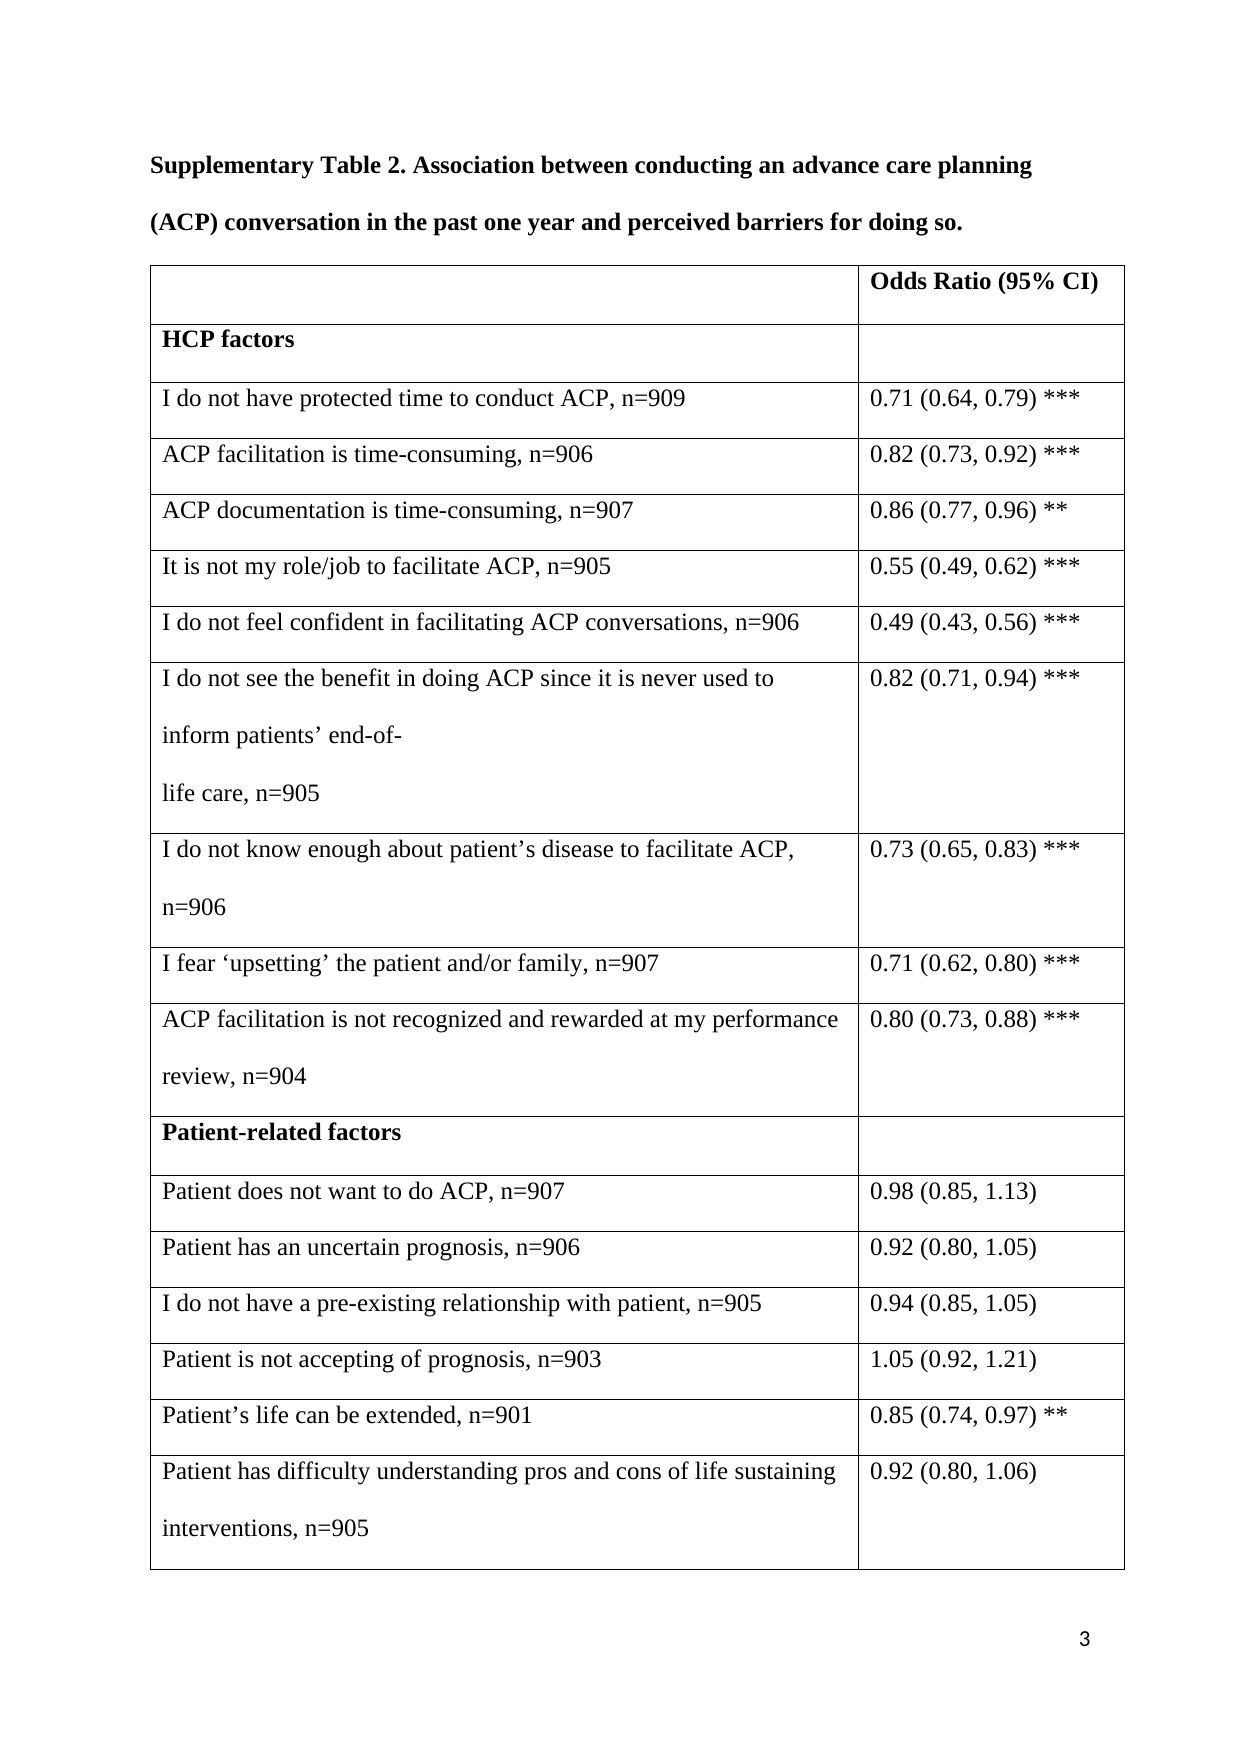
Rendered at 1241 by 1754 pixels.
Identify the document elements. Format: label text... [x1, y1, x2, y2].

table_cell 0.85 (0.74, 0.97) ** [859, 1400, 1124, 1455]
table_cell 0.92 (0.80, 1.05) [859, 1232, 1124, 1287]
table_cell I do not have protected time to conduct ACP, n=909 [151, 383, 858, 438]
table_cell 0.71 (0.64, 0.79) *** [859, 383, 1124, 438]
table_cell 1.05 (0.92, 1.21) [859, 1344, 1124, 1399]
table_cell Patient has difficulty understanding pros and cons of life sustaining interventions, n=905 [151, 1456, 858, 1568]
table_cell ACP facilitation is time-consuming, n=906 [151, 439, 858, 494]
table_cell 0.71 (0.62, 0.80) *** [859, 948, 1124, 1003]
table_cell I do not see the benefit in doing ACP since it is never used to inform patients’ end-of- life care, n=905 [151, 663, 858, 833]
table_cell 0.73 (0.65, 0.83) *** [859, 834, 1124, 947]
table_cell 0.80 (0.73, 0.88) *** [859, 1004, 1124, 1116]
table_cell [859, 1117, 1124, 1175]
table_cell 0.55 (0.49, 0.62) *** [859, 551, 1124, 606]
table_cell [859, 325, 1124, 382]
table_cell 0.82 (0.71, 0.94) *** [859, 663, 1124, 833]
table_cell I do not have a pre-existing relationship with patient, n=905 [151, 1288, 858, 1343]
table_cell ACP documentation is time-consuming, n=907 [151, 495, 858, 550]
table_cell 0.98 (0.85, 1.13) [859, 1176, 1124, 1231]
table_cell 0.86 (0.77, 0.96) ** [859, 495, 1124, 550]
table_cell Patient-related factors [151, 1117, 858, 1175]
text Supplementary Table 2. Association between conducting an advance care planning (ACP) conversation in the past one year and perceived barriers for doing so. [150, 150, 1090, 236]
table_cell ACP facilitation is not recognized and rewarded at my performance review, n=904 [151, 1004, 858, 1116]
table_cell 0.94 (0.85, 1.05) [859, 1288, 1124, 1343]
table_cell Patient is not accepting of prognosis, n=903 [151, 1344, 858, 1399]
table_cell Patient does not want to do ACP, n=907 [151, 1176, 858, 1231]
table_header Odds Ratio (95% CI) [859, 266, 1124, 323]
table_cell Patient’s life can be extended, n=901 [151, 1400, 858, 1455]
table_cell 0.82 (0.73, 0.92) *** [859, 439, 1124, 494]
table_header [151, 266, 858, 323]
table_cell Patient has an uncertain prognosis, n=906 [151, 1232, 858, 1287]
table_cell HCP factors [151, 325, 858, 382]
table_cell I do not know enough about patient’s disease to facilitate ACP, n=906 [151, 834, 858, 947]
table_cell I fear ‘upsetting’ the patient and/or family, n=907 [151, 948, 858, 1003]
table_cell It is not my role/job to facilitate ACP, n=905 [151, 551, 858, 606]
table_cell I do not feel confident in facilitating ACP conversations, n=906 [151, 607, 858, 662]
table_cell 0.92 (0.80, 1.06) [859, 1456, 1124, 1568]
table_cell 0.49 (0.43, 0.56) *** [859, 607, 1124, 662]
